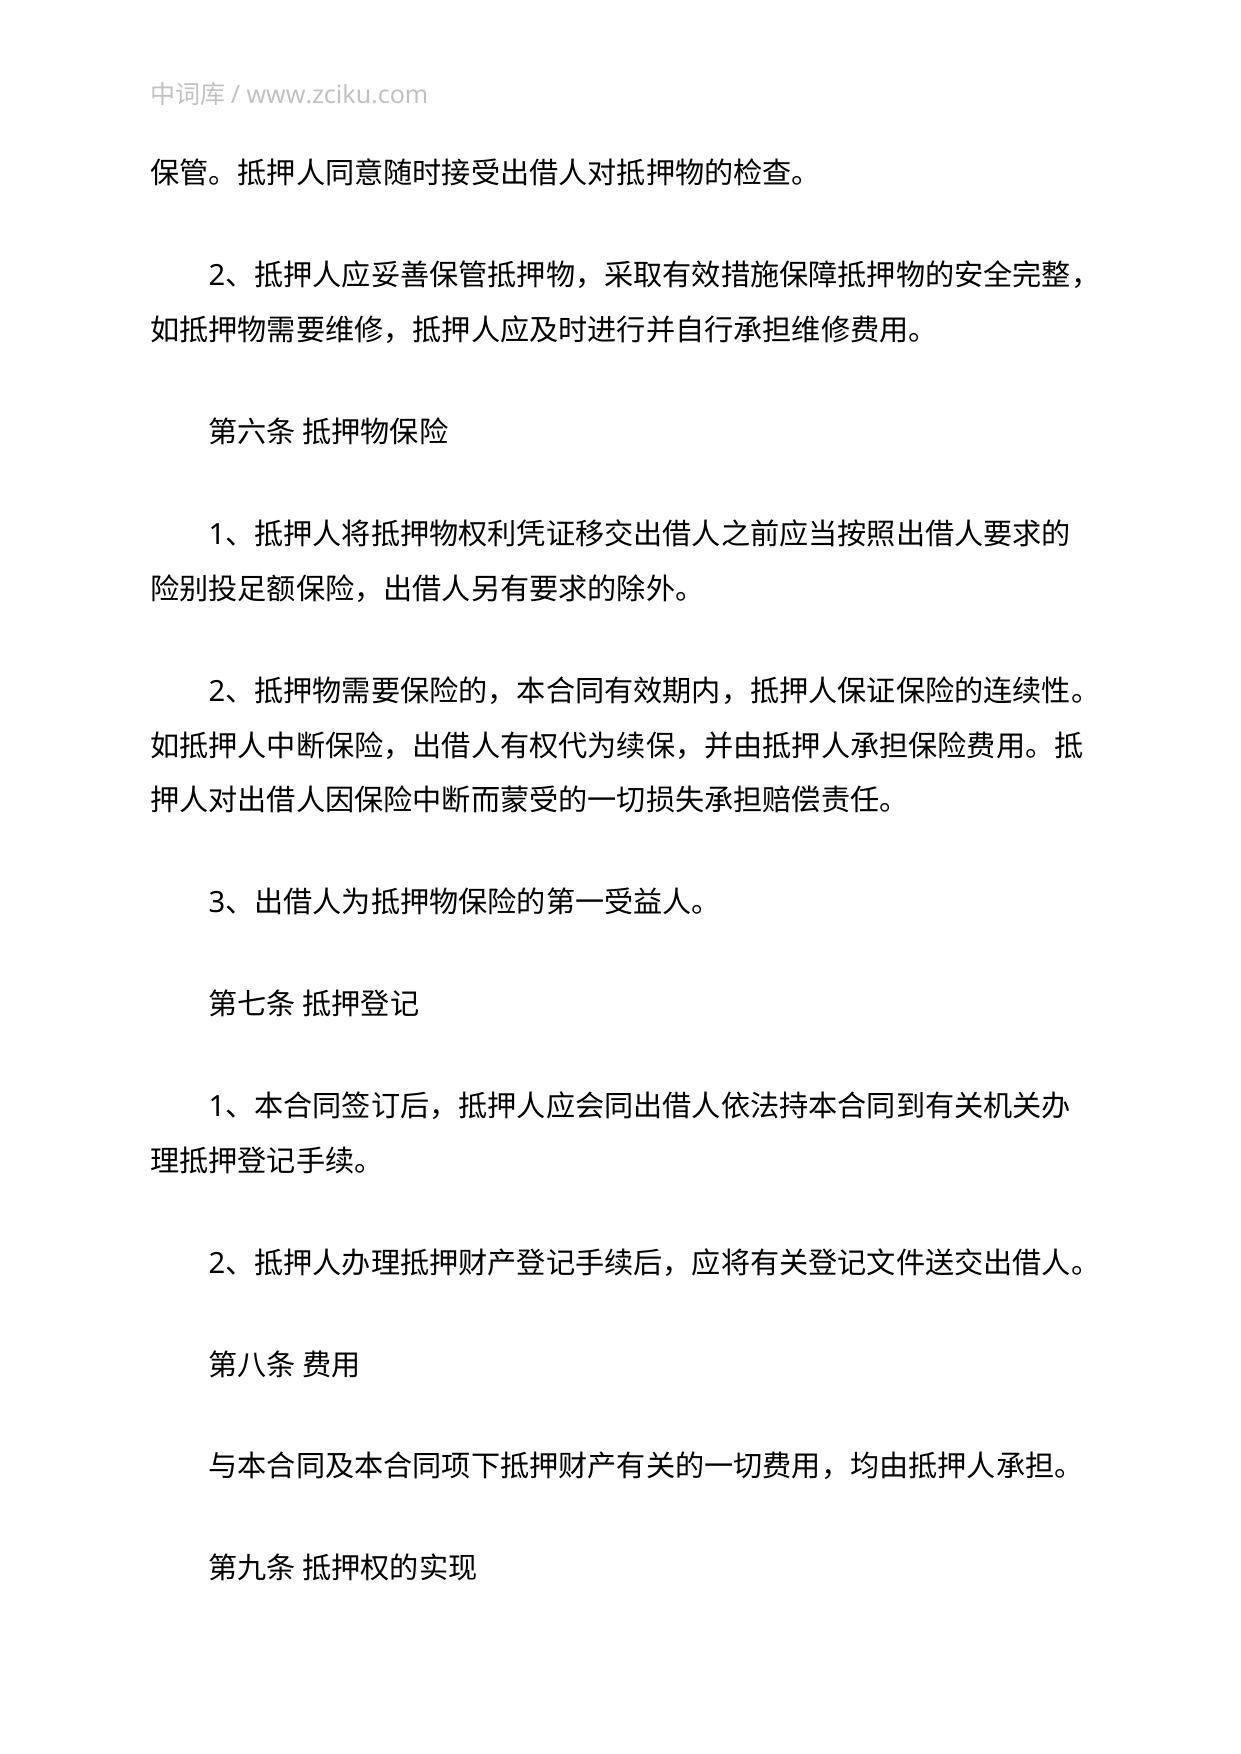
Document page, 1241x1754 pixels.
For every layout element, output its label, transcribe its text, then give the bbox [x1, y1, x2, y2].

text 第八条 费用 [150, 1341, 1090, 1383]
text 第九条 抵押权的实现 [150, 1545, 1090, 1587]
text 1、本合同签订后，抵押人应会同出借人依法持本合同到有关机关办理抵押登记手续。 [150, 1082, 1090, 1180]
text 3、出借人为抵押物保险的第一受益人。 [150, 879, 1090, 921]
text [150, 150, 1090, 192]
text 2、抵押人应妥善保管抵押物，采取有效措施保障抵押物的安全完整，如抵押物需要维修，抵押人应及时进行并自行承担维修费用。 [150, 252, 1090, 349]
text 与本合同及本合同项下抵押财产有关的一切费用，均由抵押人承担。 [150, 1443, 1090, 1485]
text 2、抵押物需要保险的，本合同有效期内，抵押人保证保险的连续性。如抵押人中断保险，出借人有权代为续保，并由抵押人承担保险费用。抵押人对出借人因保险中断而蒙受的一切损失承担赔偿责任。 [150, 667, 1090, 819]
text 2、抵押人办理抵押财产登记手续后，应将有关登记文件送交出借人。 [150, 1239, 1090, 1282]
text 1、抵押人将抵押物权利凭证移交出借人之前应当按照出借人要求的险别投足额保险，出借人另有要求的除外。 [150, 510, 1090, 608]
text 第六条 抵押物保险 [150, 408, 1090, 451]
text 第七条 抵押登记 [150, 981, 1090, 1023]
